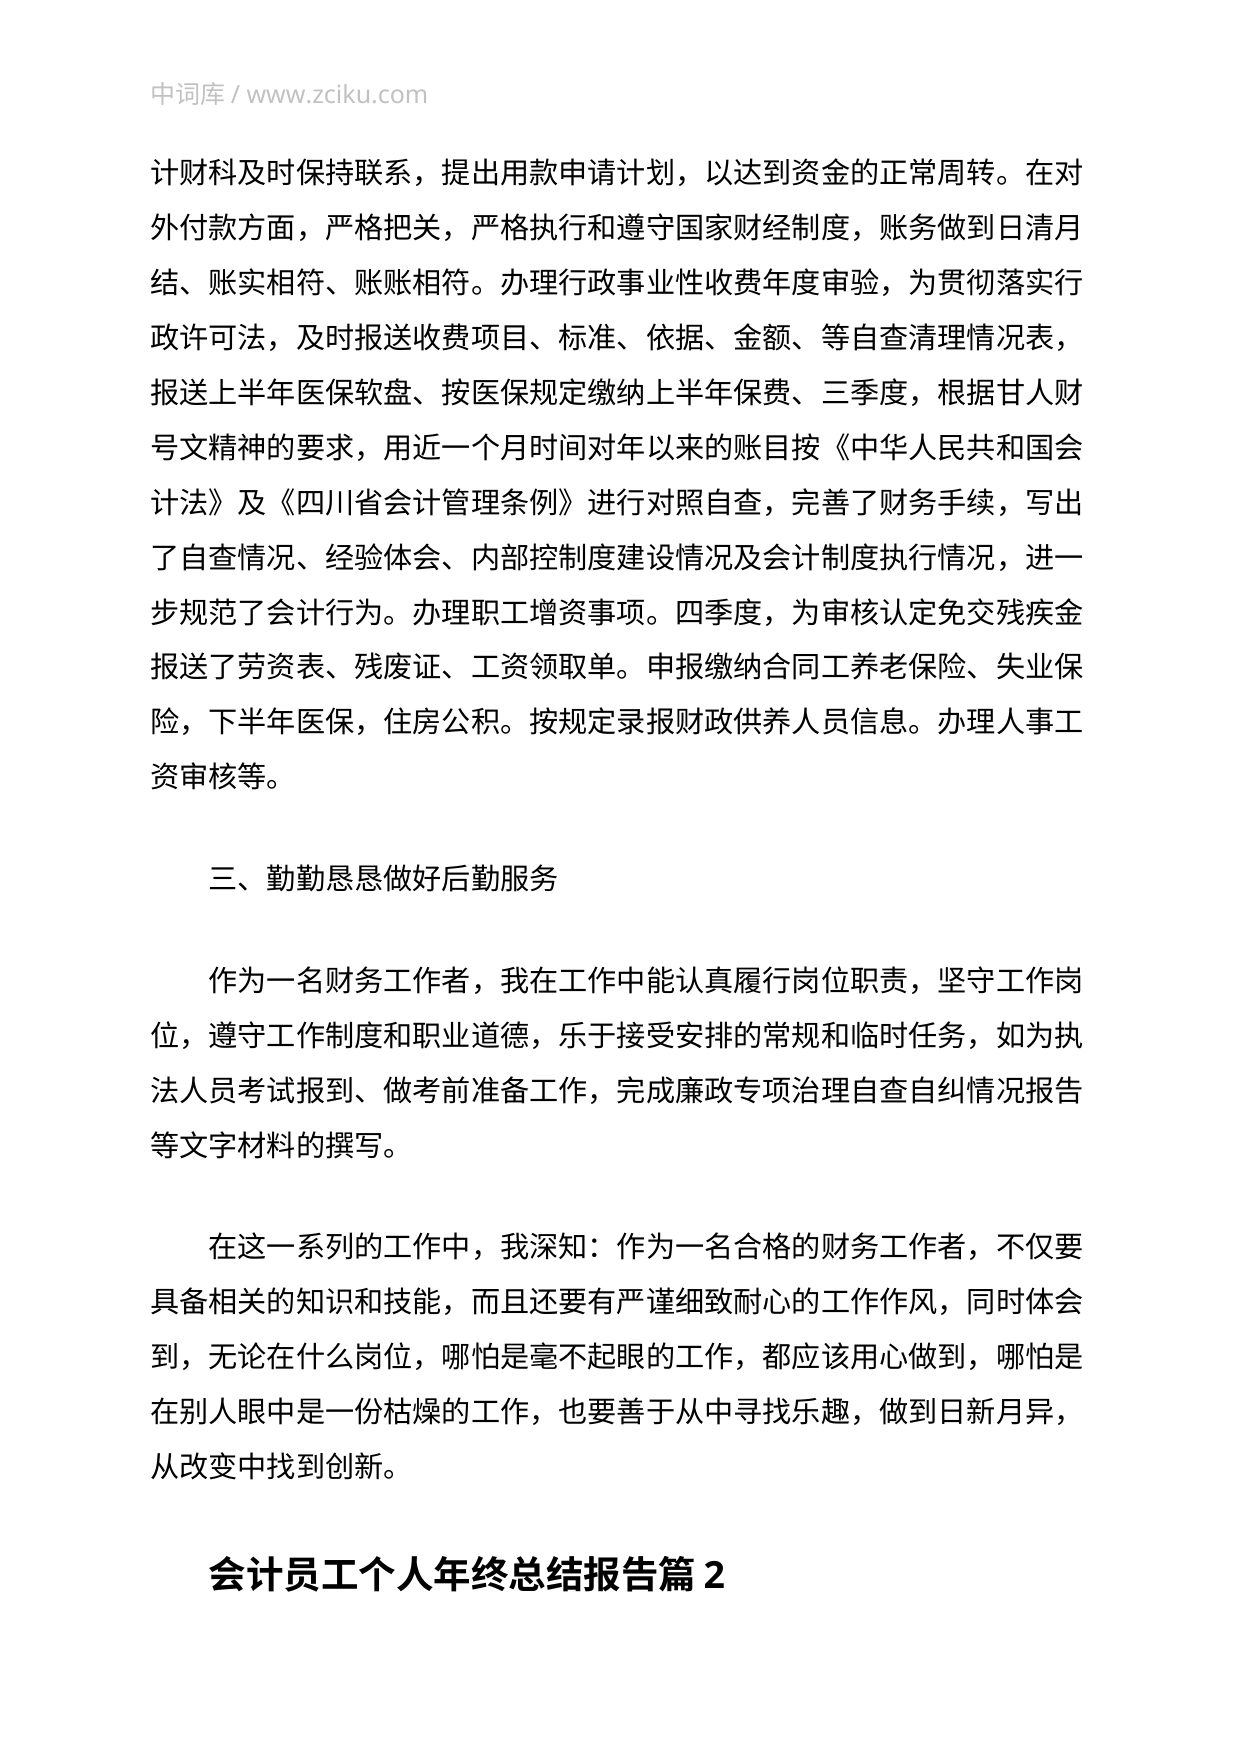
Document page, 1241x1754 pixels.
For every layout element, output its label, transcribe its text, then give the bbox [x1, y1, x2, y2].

text 在这一系列的工作中，我深知：作为一名合格的财务工作者，不仅要具备相关的知识和技能，而且还要有严谨细致耐心的工作作风，同时体会到，无论在什么岗位，哪怕是毫不起眼的工作，都应该用心做到，哪怕是在别人眼中是一份枯燥的工作，也要善于从中寻找乐趣，做到日新月异，从改变中找到创新。 [150, 1224, 1090, 1486]
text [150, 150, 1090, 796]
text 作为一名财务工作者，我在工作中能认真履行岗位职责，坚守工作岗位，遵守工作制度和职业道德，乐于接受安排的常规和临时任务，如为执法人员考试报到、做考前准备工作，完成廉政专项治理自查自纠情况报告等文字材料的撰写。 [150, 957, 1090, 1164]
text 会计员工个人年终总结报告篇2 [150, 1545, 1090, 1600]
text 三、勤勤恳恳做好后勤服务 [150, 856, 1090, 898]
